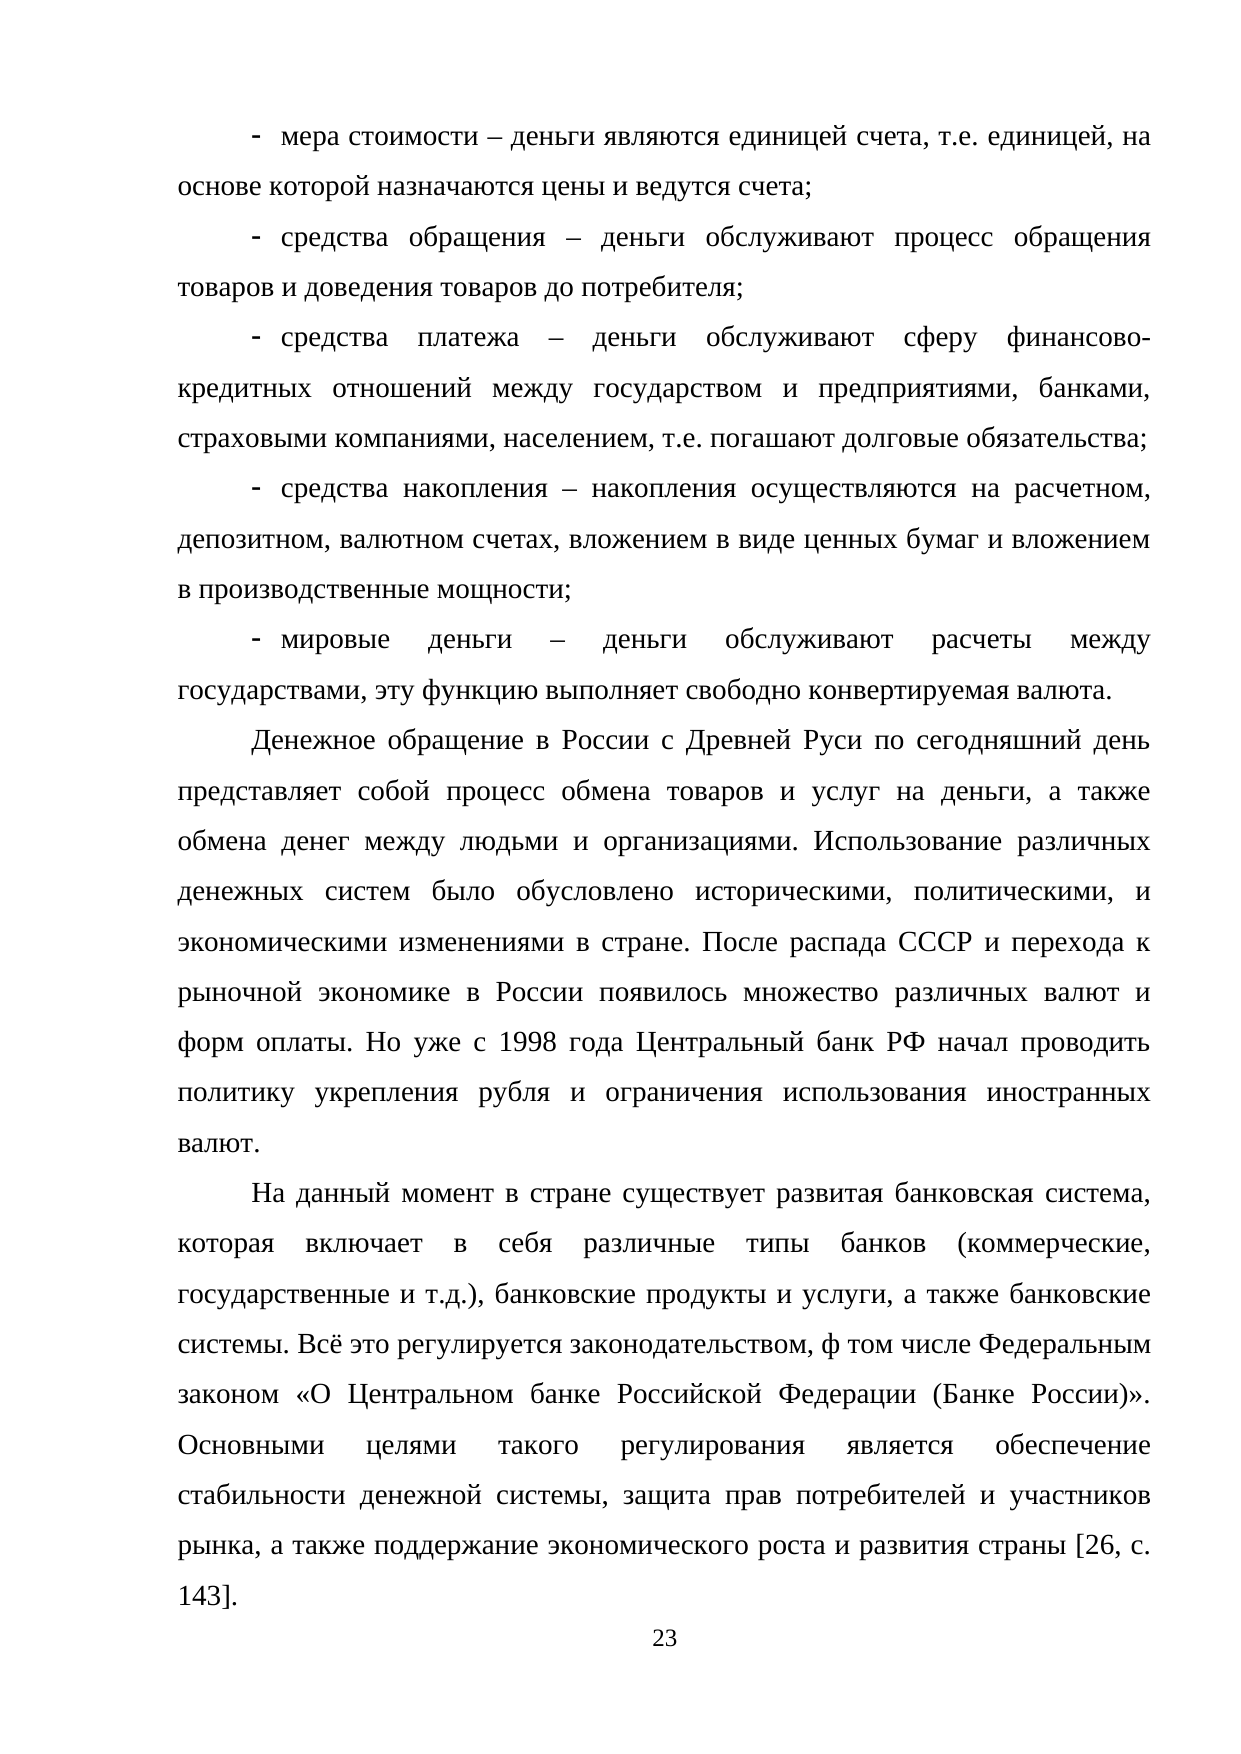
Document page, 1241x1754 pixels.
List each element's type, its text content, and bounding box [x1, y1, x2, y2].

list мировые деньги – деньги обслуживают расчеты между государствами, эту функцию выполняет свободно конвертируемая валюта. [177, 622, 1152, 706]
text Денежное обращение в России с Древней Руси по сегодняшний день представляет собой процесс обмена товаров и услуг на деньги, а также обмена денег между людьми и организациями. Использование различных денежных систем было обусловлено историческими, политическими, и экономическими изменениями в стране. После распада СССР и перехода к рыночной экономике в России появилось множество различных валют и форм оплаты. Но уже с 1998 года Центральный банк РФ начал проводить политику укрепления рубля и ограничения использования иностранных валют. [177, 722, 1152, 1158]
text На данный момент в стране существует развитая банковская система, которая включает в себя различные типы банков (коммерческие, государственные и т.д.), банковские продукты и услуги, а также банковские системы. Всё это регулируется законодательством, ф том числе Федеральным законом «О Центральном банке Российской Федерации (Банке России)». Основными целями такого регулирования является обеспечение стабильности денежной системы, защита прав потребителей и участников рынка, а также поддержание экономического роста и развития страны [26, с. 143]. [177, 1175, 1152, 1611]
list средства платежа – деньги обслуживают сферу финансово-кредитных отношений между государством и предприятиями, банками, страховыми компаниями, населением, т.е. погашают долговые обязательства; [177, 319, 1152, 454]
list средства накопления – накопления осуществляются на расчетном, депозитном, валютном счетах, вложением в виде ценных бумаг и вложением в производственные мощности; [177, 471, 1152, 605]
list средства обращения – деньги обслуживают процесс обращения товаров и доведения товаров до потребителя; [177, 219, 1152, 303]
list мера стоимости – деньги являются единицей счета, т.е. единицей, на основе которой назначаются цены и ведутся счета; [177, 118, 1152, 202]
